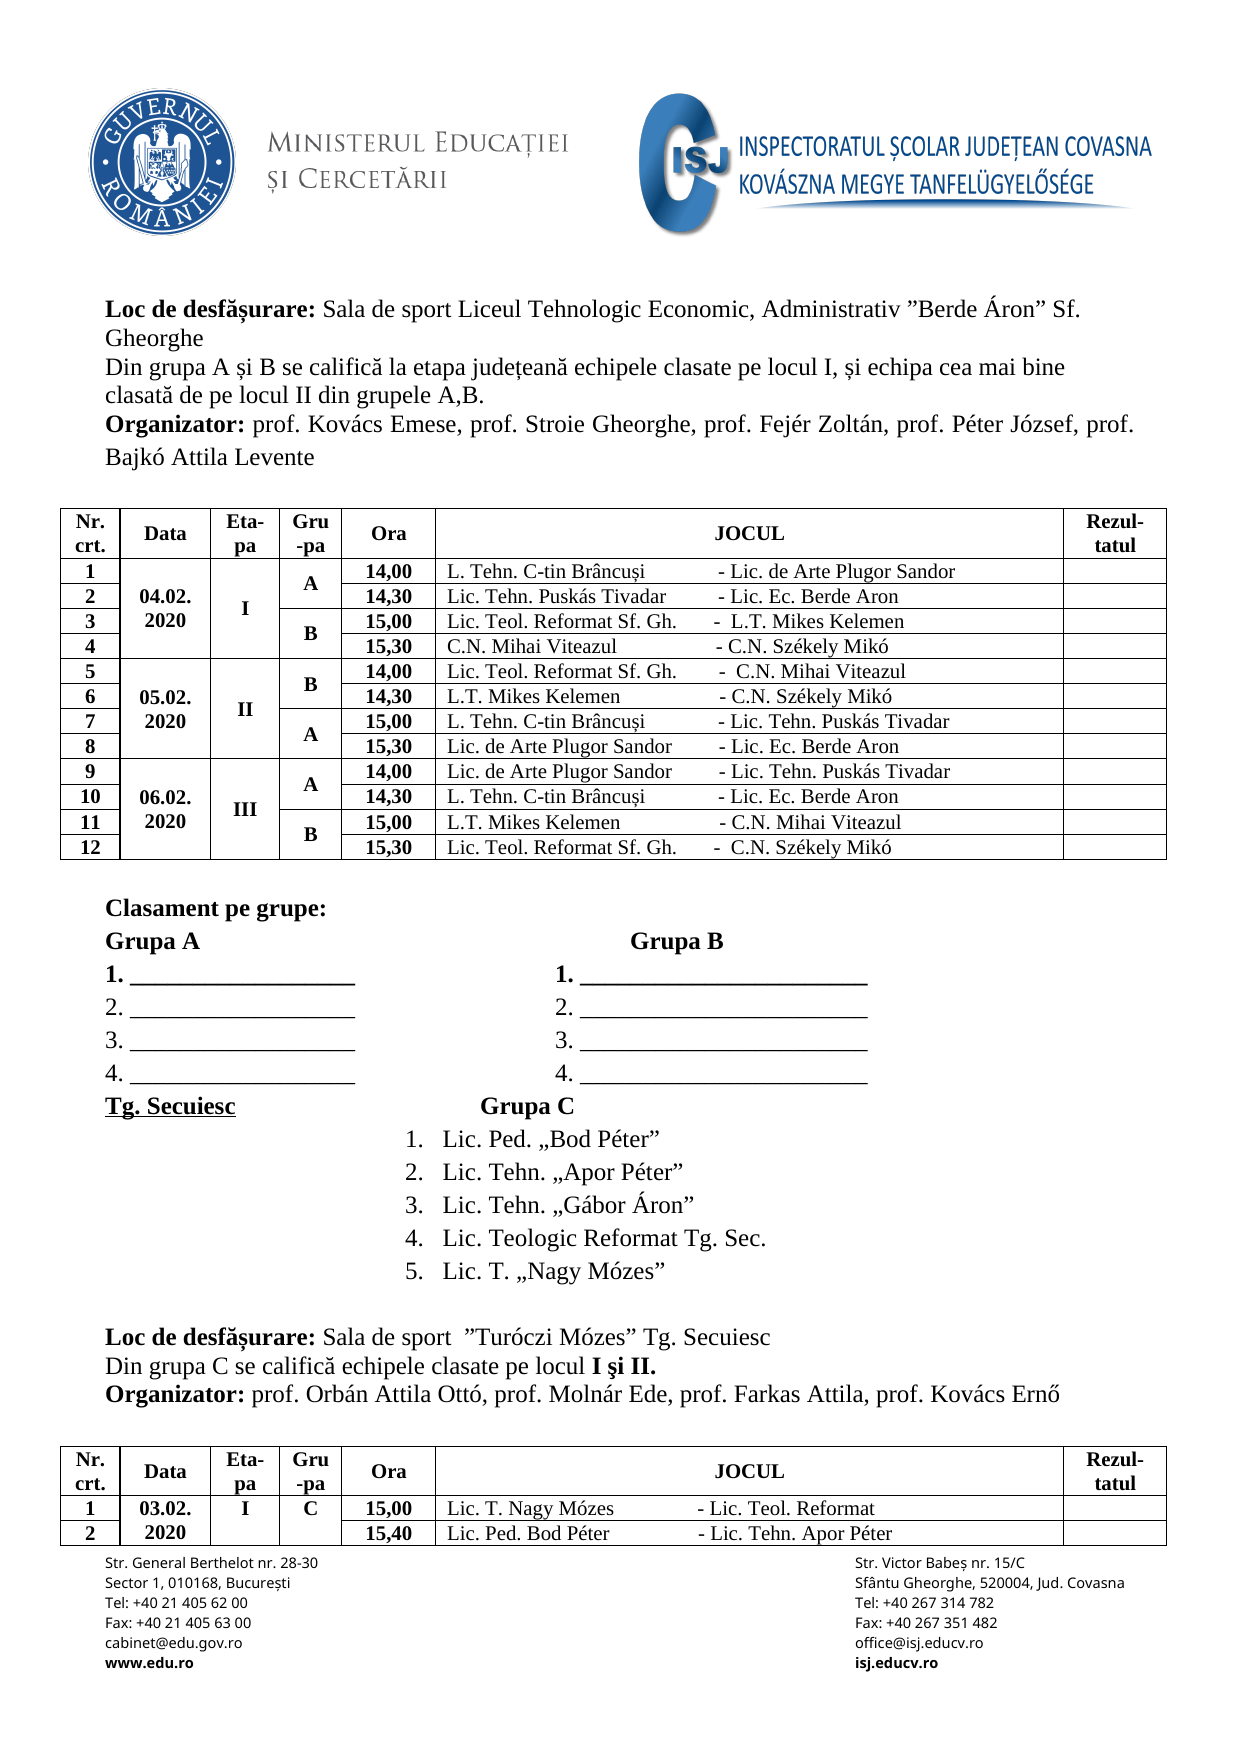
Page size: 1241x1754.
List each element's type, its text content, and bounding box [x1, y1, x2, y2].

table_cell 8 [61, 734, 119, 758]
table_cell 15,00 [342, 1496, 435, 1520]
table_cell C.N. Mihai Viteazul - C.N. Székely Mikó [436, 634, 1063, 658]
text Organizator: prof. Kovács Emese, prof. Stroie Gheorghe, prof. Fejér Zoltán, prof. Péter József, prof. Bajkó Attila Levente [105, 409, 1135, 471]
table_header Rezul- tatul [1064, 509, 1166, 557]
table_cell 6 [61, 684, 119, 708]
table_cell L.T. Mikes Kelemen - C.N. Mihai Viteazul [436, 810, 1063, 834]
table_cell [1064, 835, 1166, 859]
table_cell III [211, 759, 279, 859]
table_cell 15,00 [342, 810, 435, 834]
table_cell Lic. Teol. Reformat Sf. Gh. - L.T. Mikes Kelemen [436, 609, 1063, 633]
table_header JOCUL [436, 1447, 1063, 1495]
table_cell 3 [61, 609, 119, 633]
text Din grupa C se califică echipele clasate pe locul I şi II. [105, 1351, 1135, 1379]
text Loc de desfășurare: Sala de sport ”Turóczi Mózes” Tg. Secuiesc [105, 1322, 1135, 1351]
table_cell 7 [61, 709, 119, 733]
table_cell 2 [61, 1521, 119, 1545]
text 2. __________________ 2. _______________________ [105, 992, 1135, 1021]
table_cell 15,30 [342, 634, 435, 658]
table_cell L. Tehn. C-tin Brâncuși - Lic. de Arte Plugor Sandor [436, 559, 1063, 583]
list Lic. Tehn. „Gábor Áron” [405, 1190, 1135, 1219]
table_cell [1064, 759, 1166, 783]
table_cell 14,00 [342, 559, 435, 583]
table_cell A [280, 709, 341, 758]
table_cell [1064, 659, 1166, 683]
list Lic. Tehn. „Apor Péter” [405, 1157, 1135, 1186]
text Din grupa A și B se califică la etapa județeană echipele clasate pe locul I, și echipa cea mai bine clasată de pe locul II din grupele A,B. [105, 352, 1135, 409]
table_header Gru-pa [280, 1447, 341, 1495]
picture [617, 59, 1154, 266]
table_header Eta-pa [211, 509, 279, 557]
table_cell [1064, 785, 1166, 808]
table_header Data [121, 1447, 210, 1495]
table_cell A [280, 759, 341, 808]
table_cell [1064, 609, 1166, 633]
table_cell 14,00 [342, 759, 435, 783]
table_cell B [280, 810, 341, 859]
table_cell 1 [61, 559, 119, 583]
table_header Nr. crt. [61, 1447, 119, 1495]
table_cell 1 [61, 1496, 119, 1520]
table_cell L.T. Mikes Kelemen - C.N. Székely Mikó [436, 684, 1063, 708]
table_cell Lic. de Arte Plugor Sandor - Lic. Ec. Berde Aron [436, 734, 1063, 758]
table_cell C [280, 1496, 341, 1545]
list Lic. Teologic Reformat Tg. Sec. [405, 1223, 1135, 1252]
table_cell B [280, 609, 341, 658]
table_header Eta-pa [211, 1447, 279, 1495]
table_cell [1064, 634, 1166, 658]
table_cell 5 [61, 659, 119, 683]
text 3. __________________ 3. _______________________ [105, 1025, 1135, 1054]
table_cell 9 [61, 759, 119, 783]
table_cell 14,30 [342, 684, 435, 708]
text 4. __________________ 4. _______________________ [105, 1058, 1135, 1087]
table_header Gru-pa [280, 509, 341, 557]
table_header Nr. crt. [61, 509, 119, 557]
table_cell L. Tehn. C-tin Brâncuși - Lic. Ec. Berde Aron [436, 785, 1063, 808]
table_cell [1064, 709, 1166, 733]
table_cell [1064, 684, 1166, 708]
table_cell 14,00 [342, 659, 435, 683]
table_cell I [211, 1496, 279, 1545]
table_cell [1064, 1521, 1166, 1545]
table_cell 15,00 [342, 609, 435, 633]
table_cell [1064, 559, 1166, 583]
table_cell 03.02. 2020 [121, 1496, 210, 1545]
text 1. __________________ 1. _______________________ [105, 959, 1135, 988]
table_cell 05.02. 2020 [121, 659, 210, 758]
table_header Rezul- tatul [1064, 1447, 1166, 1495]
table_cell Lic. Ped. Bod Péter - Lic. Tehn. Apor Péter [436, 1521, 1063, 1545]
table_cell 15,30 [342, 835, 435, 859]
text Clasament pe grupe: [105, 893, 1135, 922]
table_cell [1064, 1496, 1166, 1520]
table_header Data [121, 509, 210, 557]
list Lic. T. „Nagy Mózes” [405, 1256, 1135, 1285]
text Organizator: prof. Orbán Attila Ottó, prof. Molnár Ede, prof. Farkas Attila, prof. Kovács Ernő [105, 1379, 1135, 1408]
text Loc de desfășurare: Sala de sport Liceul Tehnologic Economic, Administrativ ”Berde Áron” Sf. Gheorghe [105, 294, 1135, 352]
table_cell [1064, 734, 1166, 758]
table_cell Lic. de Arte Plugor Sandor - Lic. Tehn. Puskás Tivadar [436, 759, 1063, 783]
table_cell [1064, 810, 1166, 834]
table_cell Lic. Tehn. Puskás Tivadar - Lic. Ec. Berde Aron [436, 584, 1063, 608]
table_cell 2 [61, 584, 119, 608]
table_cell Lic. Teol. Reformat Sf. Gh. - C.N. Székely Mikó [436, 835, 1063, 859]
table_cell 4 [61, 634, 119, 658]
table_cell 06.02. 2020 [121, 759, 210, 859]
table_header JOCUL [436, 509, 1063, 557]
table_cell Lic. T. Nagy Mózes - Lic. Teol. Reformat [436, 1496, 1063, 1520]
table_header Ora [342, 509, 435, 557]
list Lic. Ped. „Bod Péter” [405, 1124, 1135, 1153]
table_cell 15,00 [342, 709, 435, 733]
table_cell 14,30 [342, 584, 435, 608]
table_cell Lic. Teol. Reformat Sf. Gh. - C.N. Mihai Viteazul [436, 659, 1063, 683]
text Tg. Secuiesc Grupa C [105, 1091, 1135, 1120]
table_cell B [280, 659, 341, 708]
table_cell 10 [61, 785, 119, 808]
text Grupa A Grupa B [105, 926, 1135, 954]
table_cell L. Tehn. C-tin Brâncuși - Lic. Tehn. Puskás Tivadar [436, 709, 1063, 733]
table_cell 15,30 [342, 734, 435, 758]
table_cell II [211, 659, 279, 758]
picture [262, 129, 571, 196]
picture [88, 88, 236, 236]
table_cell 14,30 [342, 785, 435, 808]
table_header Ora [342, 1447, 435, 1495]
table_cell 15,40 [342, 1521, 435, 1545]
table_cell [1064, 584, 1166, 608]
table_cell I [211, 559, 279, 658]
table_cell 04.02. 2020 [121, 559, 210, 658]
table_cell A [280, 559, 341, 608]
table_cell 12 [61, 835, 119, 859]
table_cell 11 [61, 810, 119, 834]
